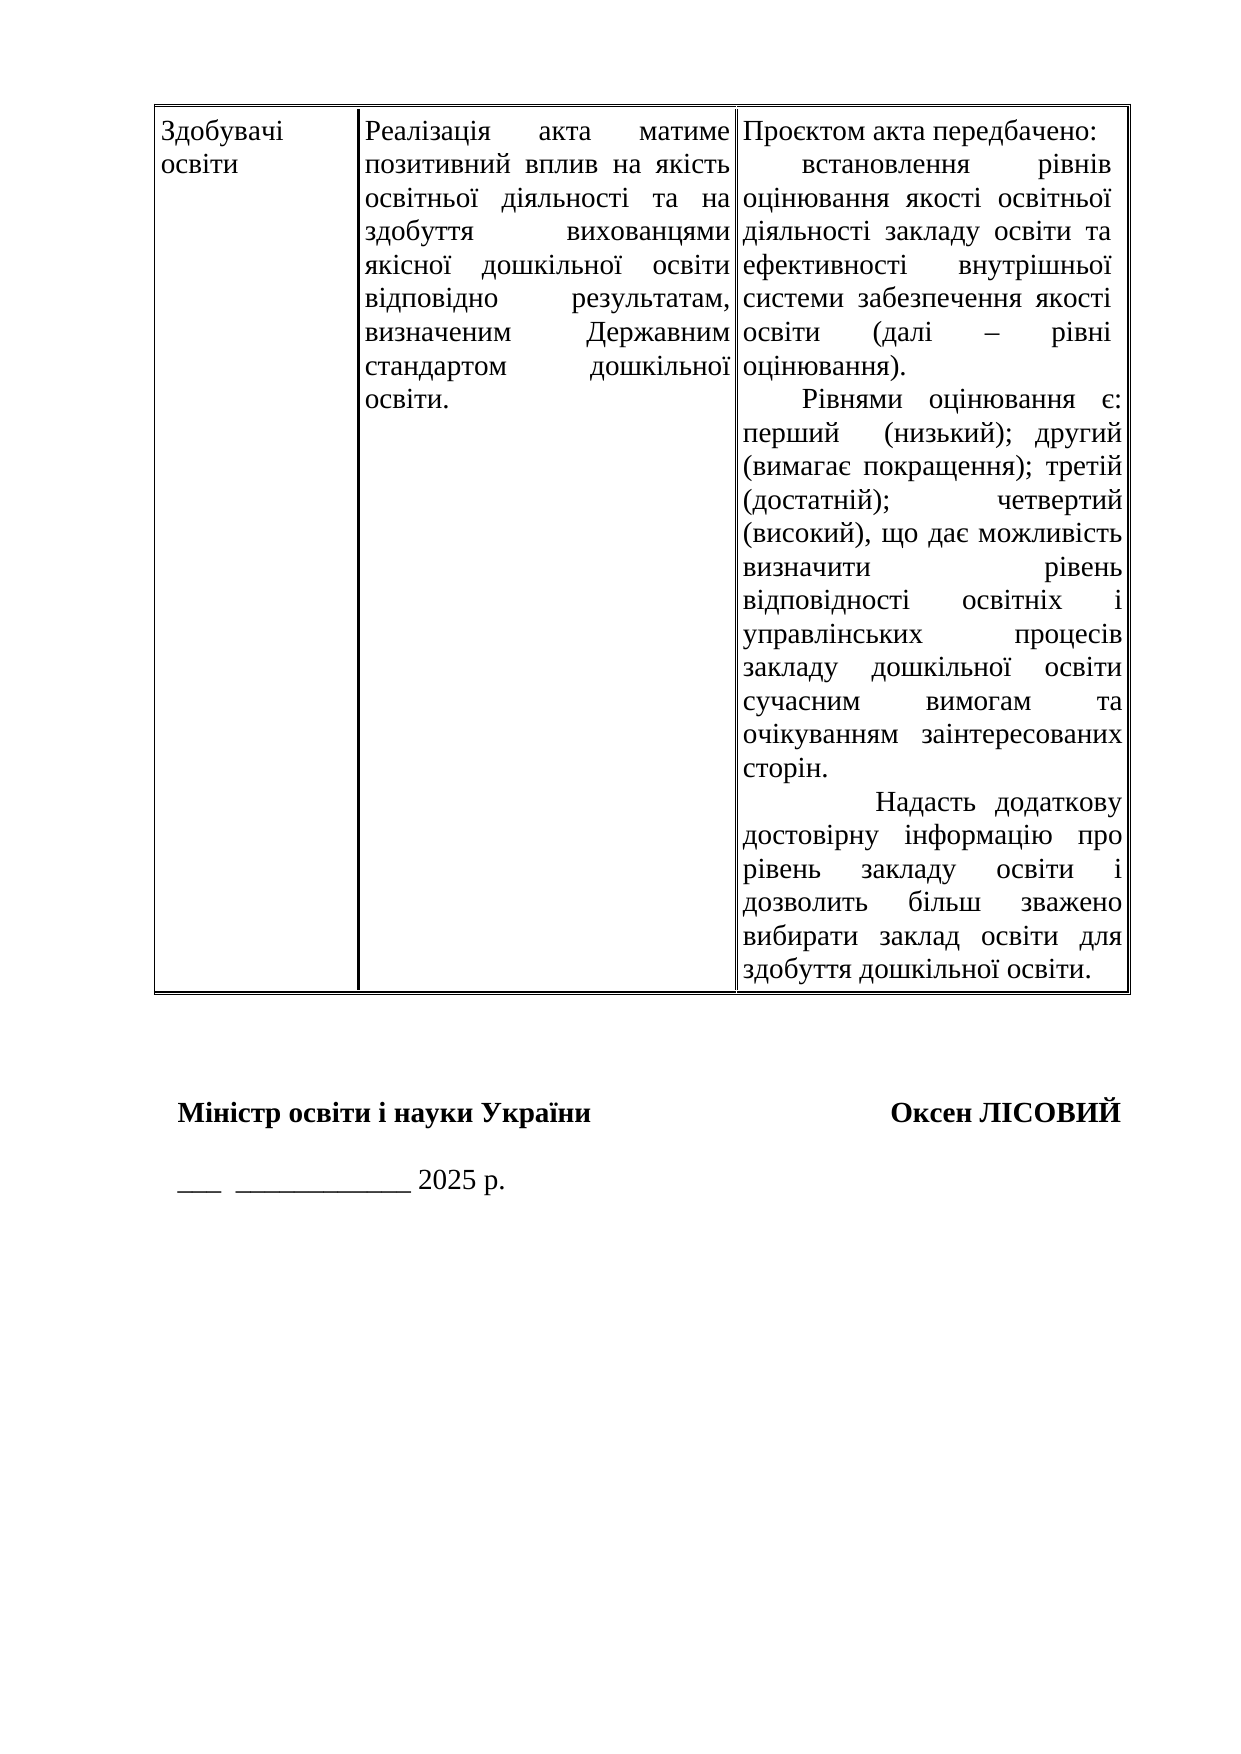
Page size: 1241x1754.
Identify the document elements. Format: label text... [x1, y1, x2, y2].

text Міністр освіти і науки України Оксен ЛІСОВИЙ [177, 1095, 1152, 1129]
table_cell Проєктом акта передбачено: встановлення рівнів оцінювання якості освітньої діяльності закладу освіти та ефективності внутрішньої системи забезпечення якості освіти (далі – рівні оцінювання). Рівнями оцінювання є: перший (низький); другий (вимагає покращення); третій (достатній); четвертий (високий), що дає можливість визначити рівень відповідності освітніх і управлінських процесів закладу дошкільної освіти сучасним вимогам та очікуванням заінтересованих сторін. Надасть додаткову достовірну інформацію про рівень закладу освіти і дозволить більш зважено вибирати заклад освіти для здобуття дошкільної освіти. [736, 107, 1127, 991]
table_cell Реалізація акта матиме позитивний вплив на якість освітньої діяльності та на здобуття вихованцями якісної дошкільної освіти відповідно результатам, визначеним Державним стандартом дошкільної освіти. [358, 107, 736, 991]
text ___ ____________ 2025 р. [177, 1162, 1152, 1196]
table_cell Здобувачі освіти [155, 107, 358, 991]
